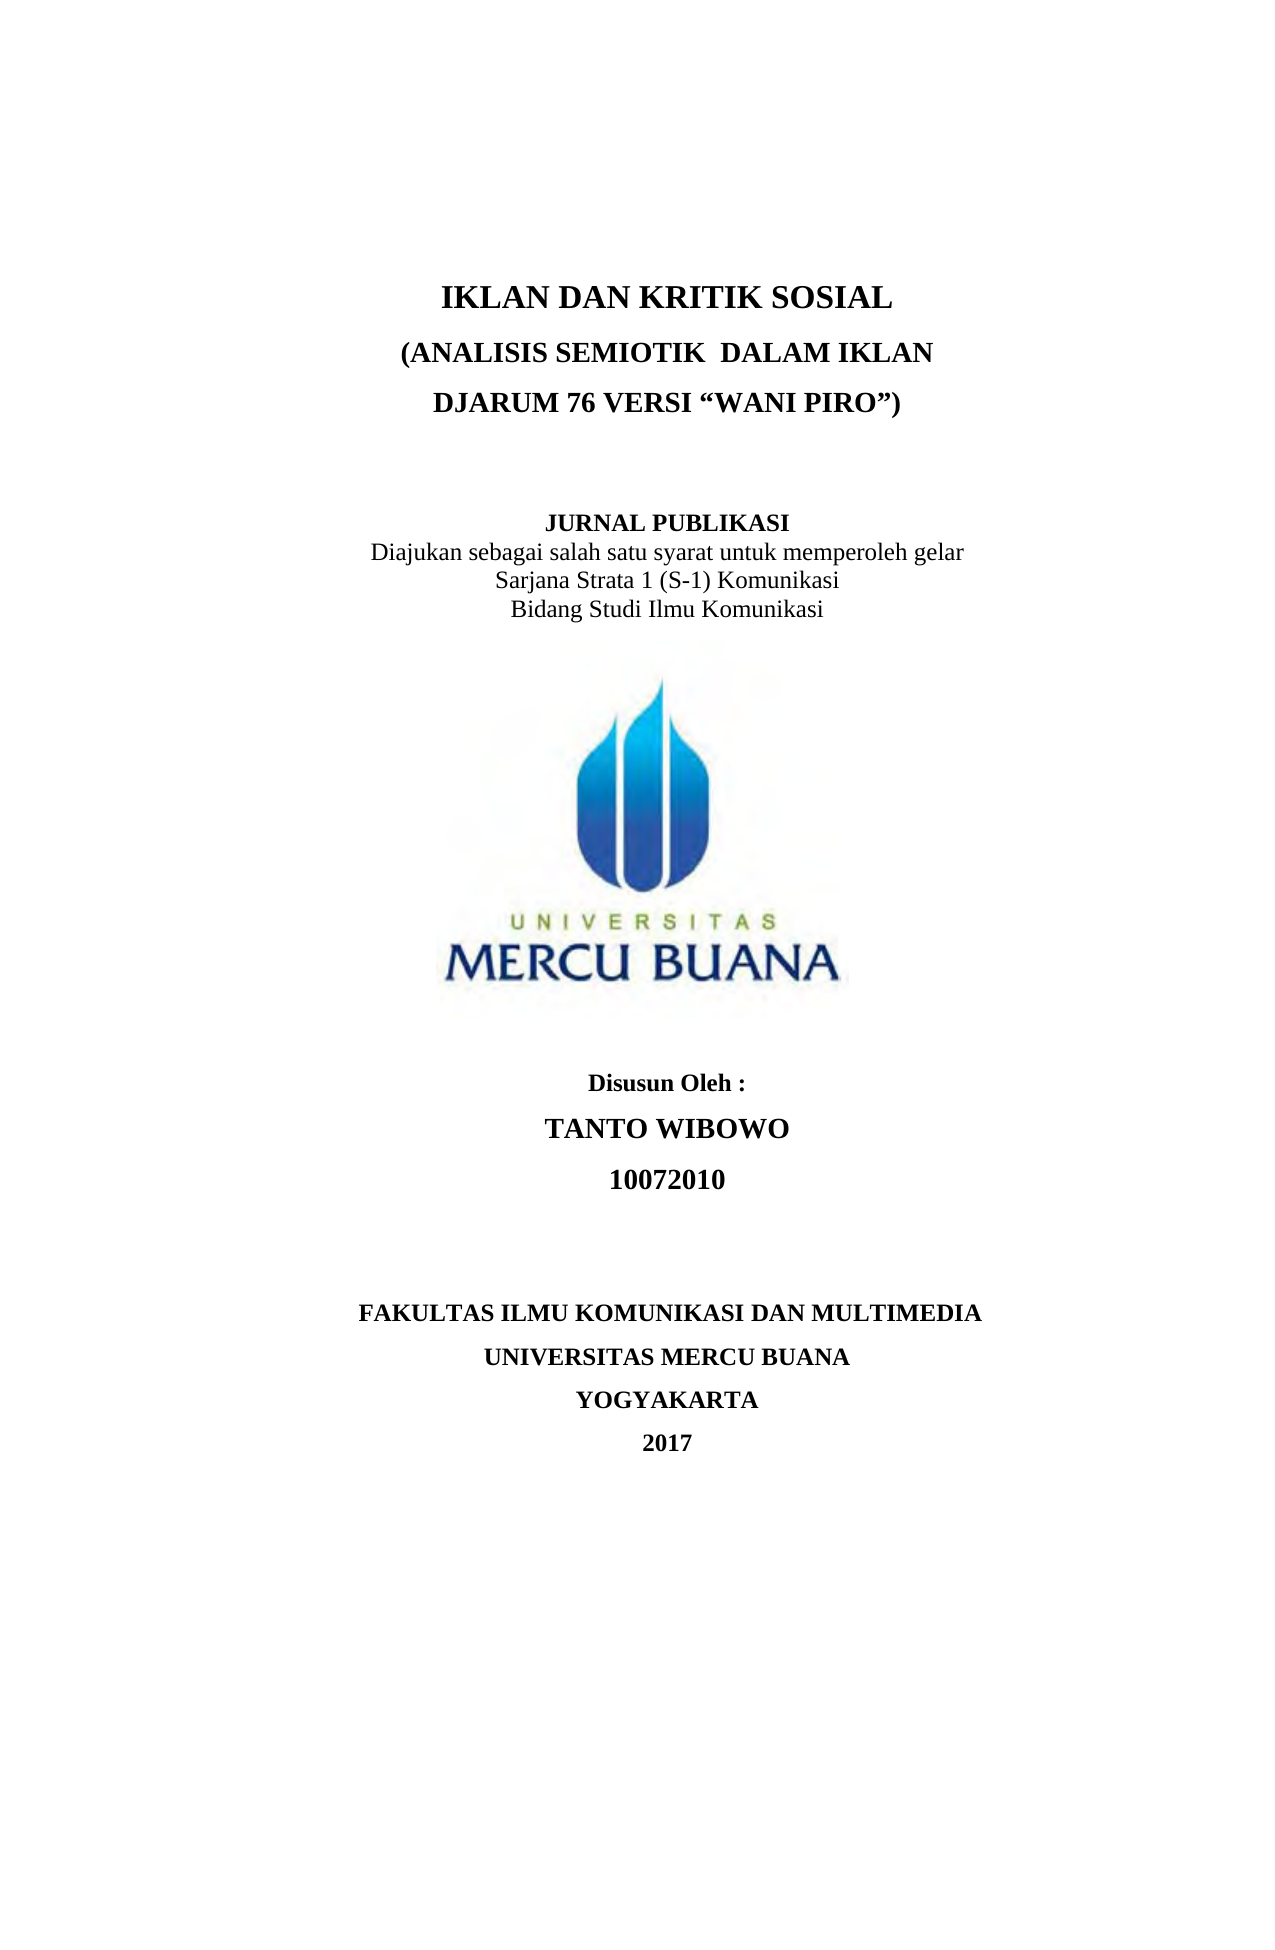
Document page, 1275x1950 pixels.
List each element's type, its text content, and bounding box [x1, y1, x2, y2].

text DJARUM 76 VERSI “WANI PIRO”) [236, 386, 1098, 419]
text Bidang Studi Ilmu Komunikasi [236, 594, 1098, 623]
text (ANALISIS SEMIOTIK DALAM IKLAN [236, 335, 1098, 369]
text YOGYAKARTA [236, 1385, 1098, 1413]
text Sarjana Strata 1 (S-1) Komunikasi [236, 565, 1098, 594]
text Disusun Oleh : [236, 1068, 1098, 1097]
text Diajukan sebagai salah satu syarat untuk memperoleh gelar [236, 537, 1098, 565]
text 10072010 [236, 1162, 1098, 1195]
text TANTO WIBOWO [236, 1112, 1098, 1145]
text JURNAL PUBLIKASI [236, 508, 1098, 537]
text UNIVERSITAS MERCU BUANA [236, 1342, 1098, 1370]
text FAKULTAS ILMU KOMUNIKASI DAN MULTIMEDIA [236, 1298, 1098, 1327]
text 2017 [236, 1428, 1098, 1457]
text IKLAN DAN KRITIK SOSIAL [236, 278, 1098, 316]
